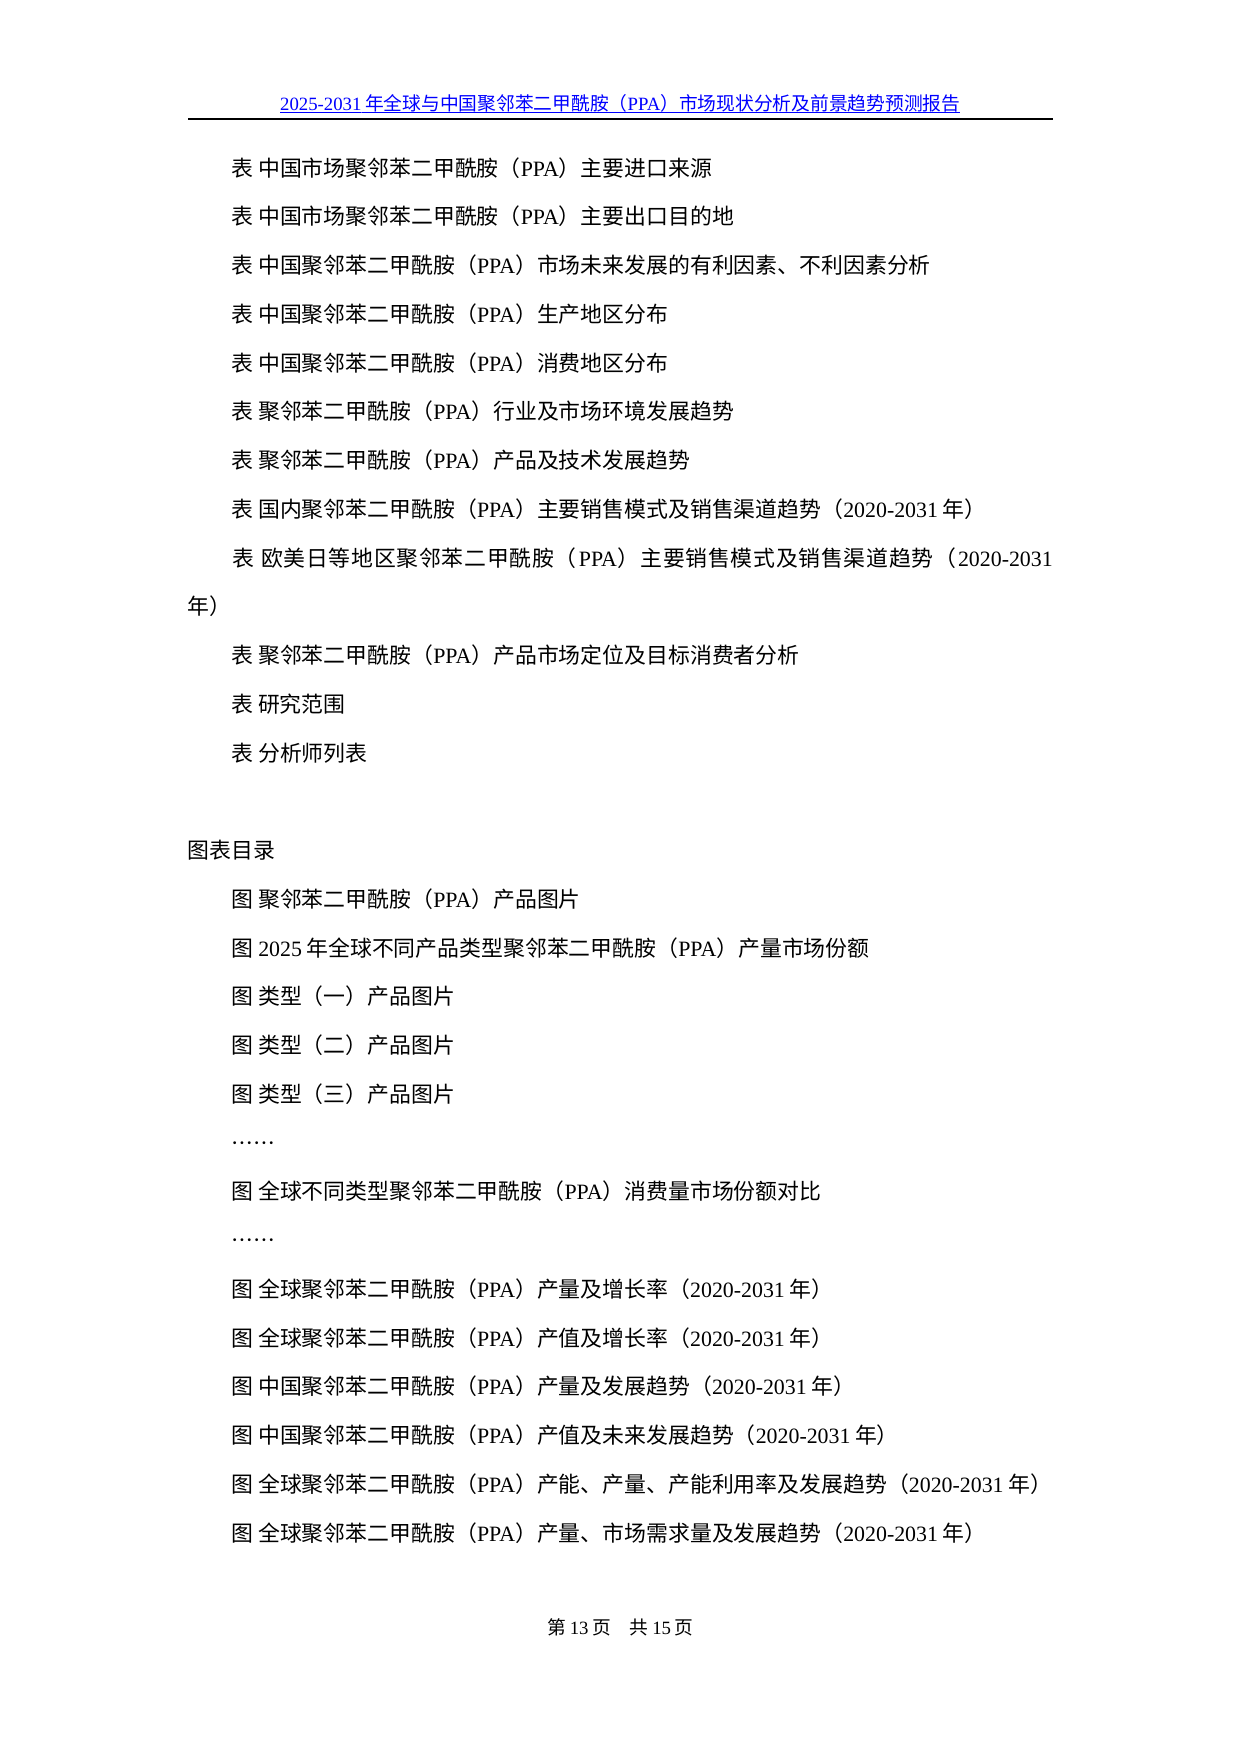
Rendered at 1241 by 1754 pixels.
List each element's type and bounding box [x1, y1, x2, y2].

text [187, 150, 1053, 1548]
